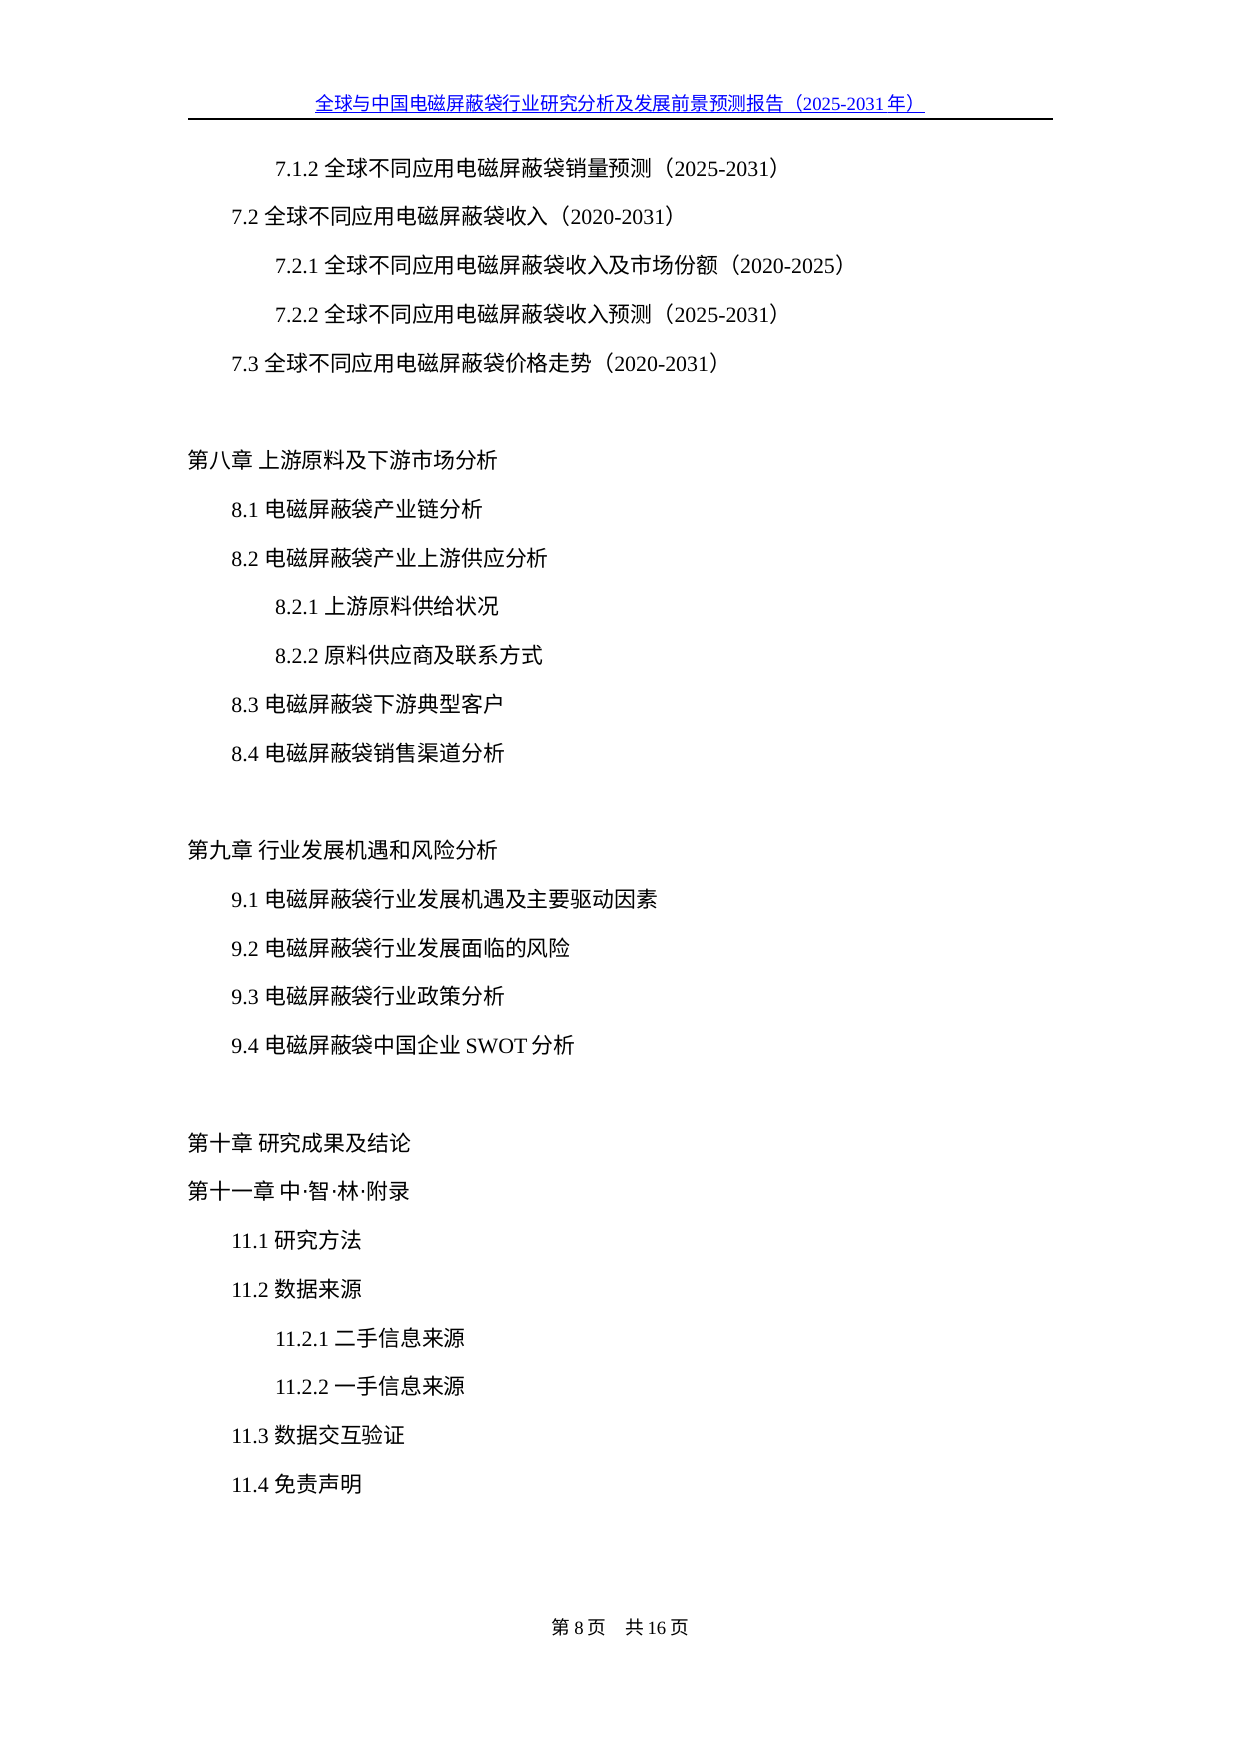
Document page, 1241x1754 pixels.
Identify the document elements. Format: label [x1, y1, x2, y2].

text [187, 150, 1053, 1499]
